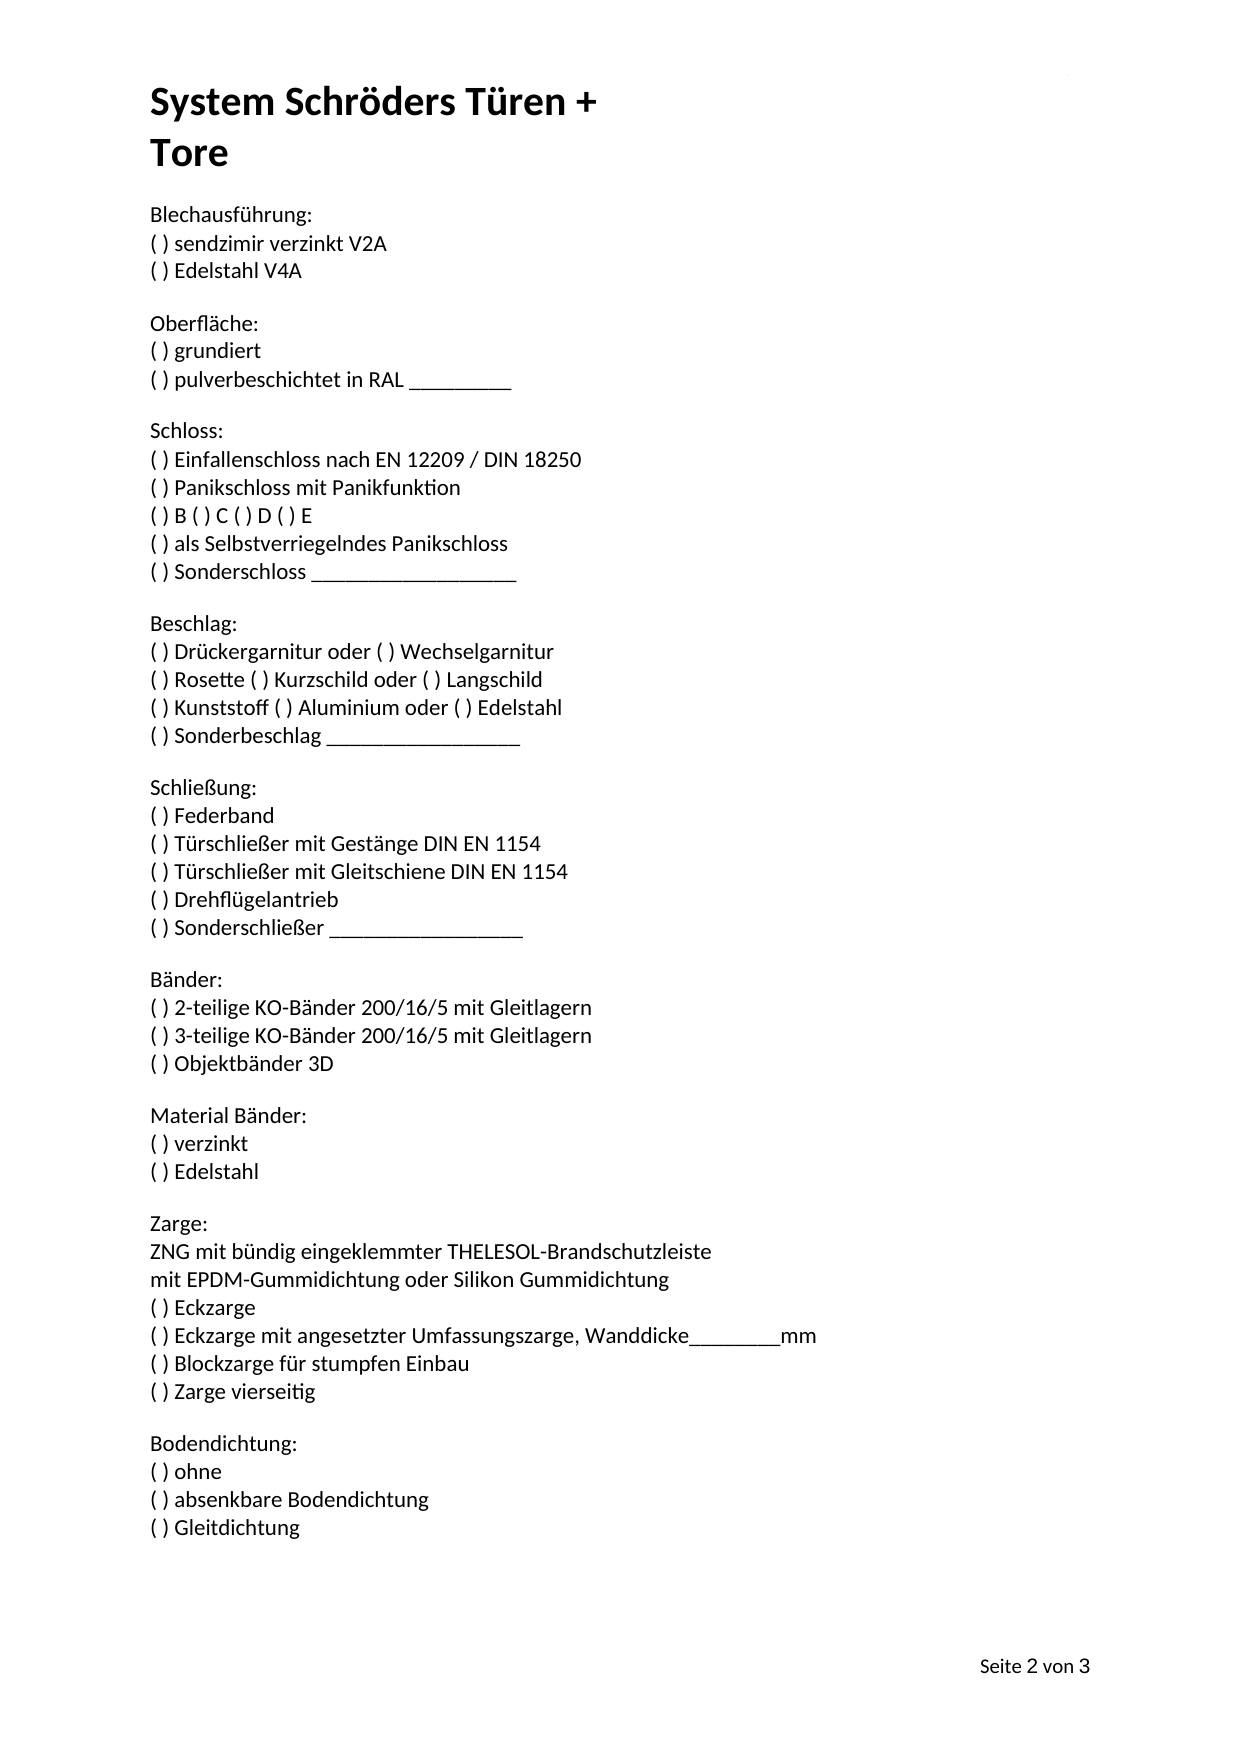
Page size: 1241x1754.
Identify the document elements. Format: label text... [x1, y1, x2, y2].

text Bänder:( ) 2-teilige KO-Bänder 200/16/5 mit Gleitlagern( ) 3-teilige KO-Bänder 200/16/5 mit Gleitlagern( ) Objektbänder 3D [150, 965, 1090, 1077]
text Bodendichtung:( ) ohne( ) absenkbare Bodendichtung( ) Gleitdichtung [150, 1429, 1090, 1541]
text Blechausführung:( ) sendzimir verzinkt V2A( ) Edelstahl V4A [150, 201, 1090, 285]
text Schloss:( ) Einfallenschloss nach EN 12209 / DIN 18250( ) Panikschloss mit Panikfunktion( ) B ( ) C ( ) D ( ) E( ) als Selbstverriegelndes Panikschloss( ) Sonderschloss __________________ [150, 417, 1090, 585]
text Schließung:( ) Federband( ) Türschließer mit Gestänge DIN EN 1154( ) Türschließer mit Gleitschiene DIN EN 1154( ) Drehflügelantrieb( ) Sonderschließer _________________ [150, 773, 1090, 941]
text Beschlag:( ) Drückergarnitur oder ( ) Wechselgarnitur( ) Rosette ( ) Kurzschild oder ( ) Langschild( ) Kunststoff ( ) Aluminium oder ( ) Edelstahl( ) Sonderbeschlag _________________ [150, 609, 1090, 749]
text Zarge:ZNG mit bündig eingeklemmter THELESOL-Brandschutzleistemit EPDM-Gummidichtung oder Silikon Gummidichtung( ) Eckzarge( ) Eckzarge mit angesetzter Umfassungszarge, Wanddicke________mm( ) Blockzarge für stumpfen Einbau( ) Zarge vierseitig [150, 1209, 1090, 1405]
text Material Bänder:( ) verzinkt( ) Edelstahl [150, 1101, 1090, 1185]
text Oberfläche:( ) grundiert( ) pulverbeschichtet in RAL _________ [150, 309, 1090, 393]
